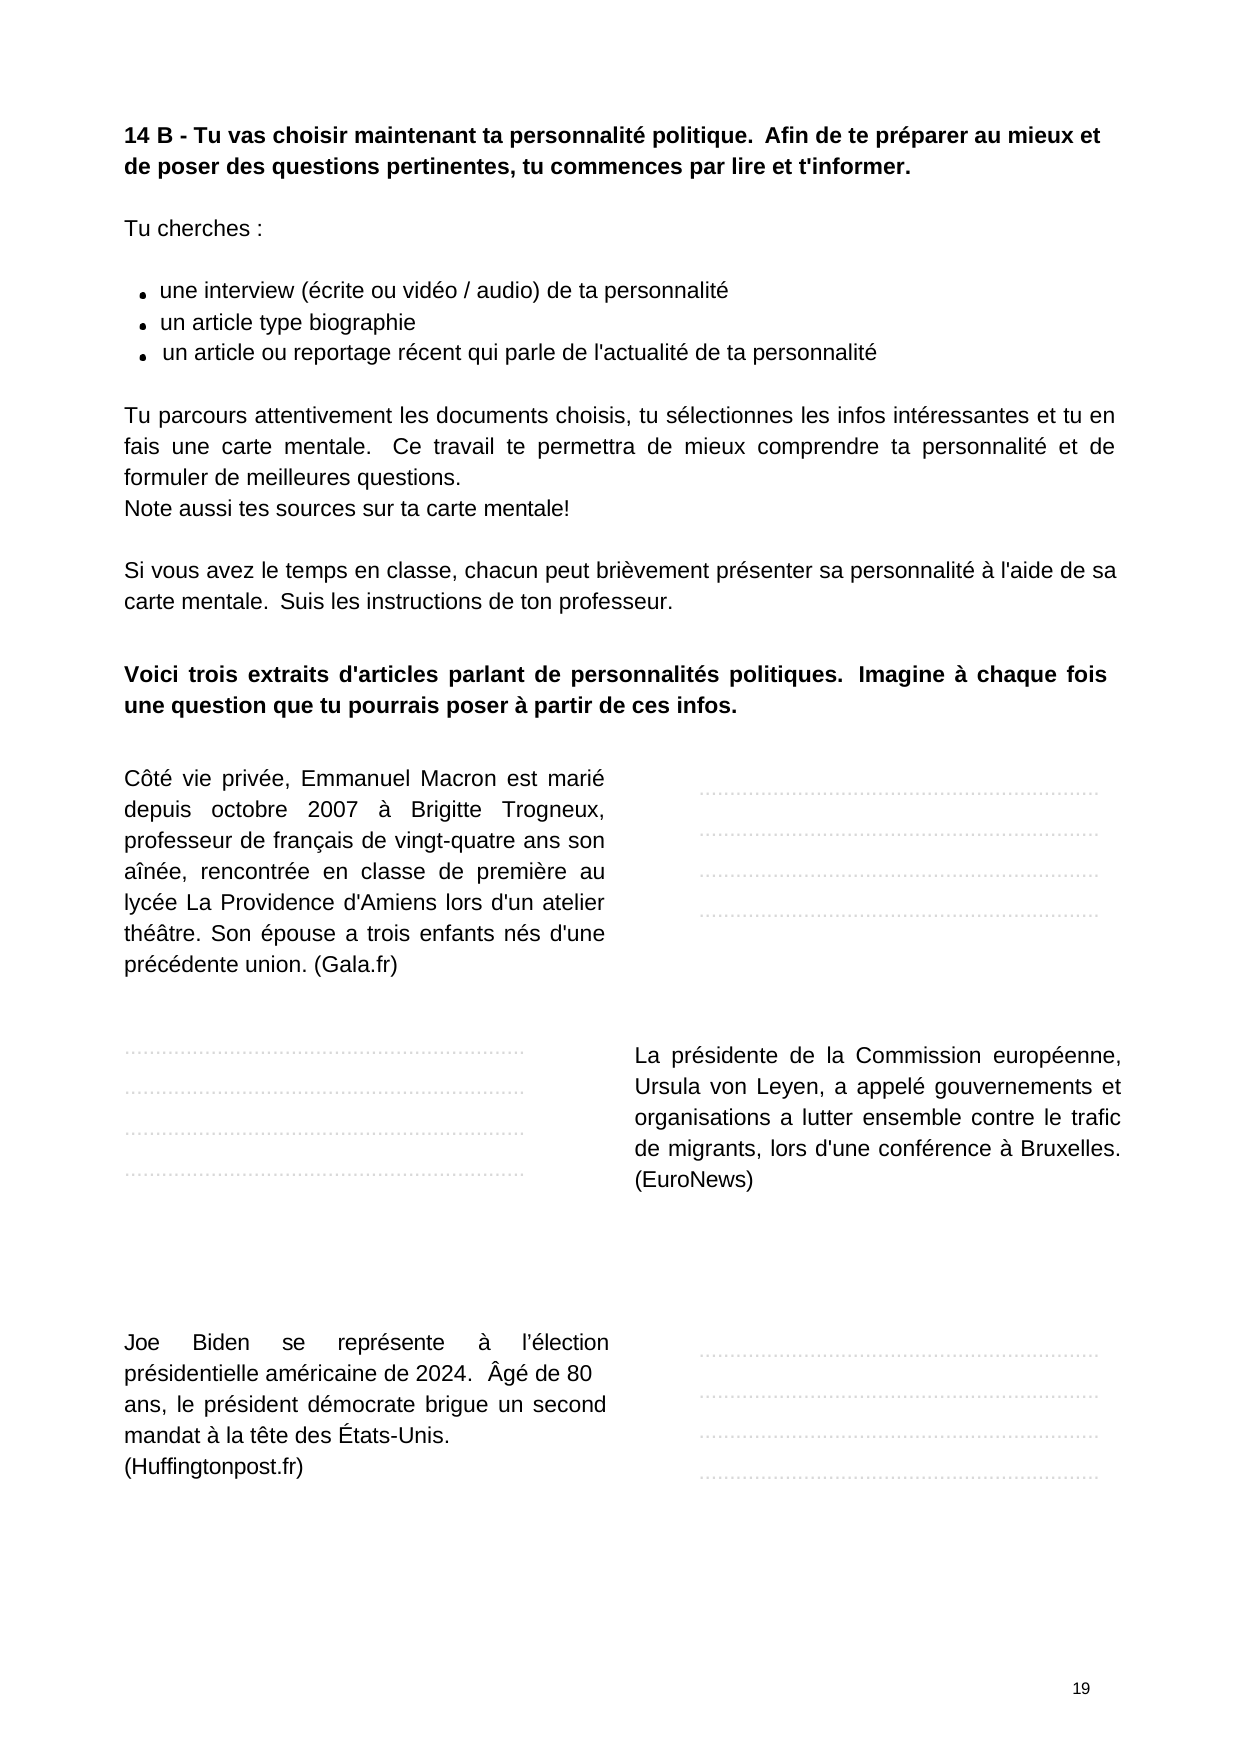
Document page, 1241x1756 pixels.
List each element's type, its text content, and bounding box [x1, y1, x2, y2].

text ................................................................. [698, 1336, 1240, 1362]
text La présidente de la Commission européenne, Ursula von Leyen, a appelé gouvernements et organisations a lutter ensemble contre le trafic de migrants, lors d'une conférence à Bruxelles. (EuroNews) [634, 1042, 1122, 1193]
text ................................................................. [698, 856, 1240, 882]
text Côté vie privée, Emmanuel Macron est marié depuis octobre 2007 à Brigitte Trogneux, professeur de français de vingt-quatre ans son aînée, rencontrée en classe de première au lycée La Providence d'Amiens lors d'un atelier théâtre. Son épouse a trois enfants nés d'une précédente union. (Gala.fr) [124, 764, 605, 977]
picture [139, 323, 146, 330]
text ................................................................. [698, 896, 1240, 922]
picture [139, 354, 146, 361]
text Si vous avez le temps en classe, chacun peut brièvement présenter sa personnalité à l'aide de sa carte mentale. Suis les instructions de ton professeur. [124, 557, 1116, 615]
text ................................................................. [698, 1417, 1240, 1444]
text Joe Biden se représente à l’élection présidentielle américaine de 2024. Âgé de 80 ans, le président démocrate brigue un second mandat à la tête des États-Unis. (Huffingtonpost.fr) [124, 1329, 611, 1479]
text un article ou reportage récent qui parle de l'actualité de ta personnalité [139, 340, 1240, 366]
subtitle Voici trois extraits d'articles parlant de personnalités politiques. Imagine à chaque fois une question que tu pourrais poser à partir de ces infos. [124, 661, 1115, 718]
picture [139, 292, 146, 299]
text ................................................................. [698, 774, 1240, 801]
text Tu parcours attentivement les documents choisis, tu sélectionnes les infos intéressantes et tu en fais une carte mentale. Ce travail te permettra de mieux comprendre ta personnalité et de formuler de meilleures questions. [124, 402, 1116, 490]
text ................................................................. [124, 1073, 611, 1099]
text ................................................................. [124, 1154, 611, 1181]
text ................................................................. [698, 1458, 1240, 1484]
text une interview (écrite ou vidéo / audio) de ta personnalité un article type biographie [139, 277, 731, 335]
text ................................................................. [124, 1114, 611, 1140]
text ................................................................. [698, 1377, 1240, 1403]
text Note aussi tes sources sur ta carte mentale! [124, 495, 1240, 521]
text Tu cherches : [124, 215, 1240, 241]
text ................................................................. [124, 1033, 611, 1059]
subtitle B - Tu vas choisir maintenant ta personnalité politique. Afin de te préparer au mieux et de poser des questions pertinentes, tu commences par lire et t'informer. [124, 122, 1116, 179]
text ................................................................. [698, 815, 1240, 841]
